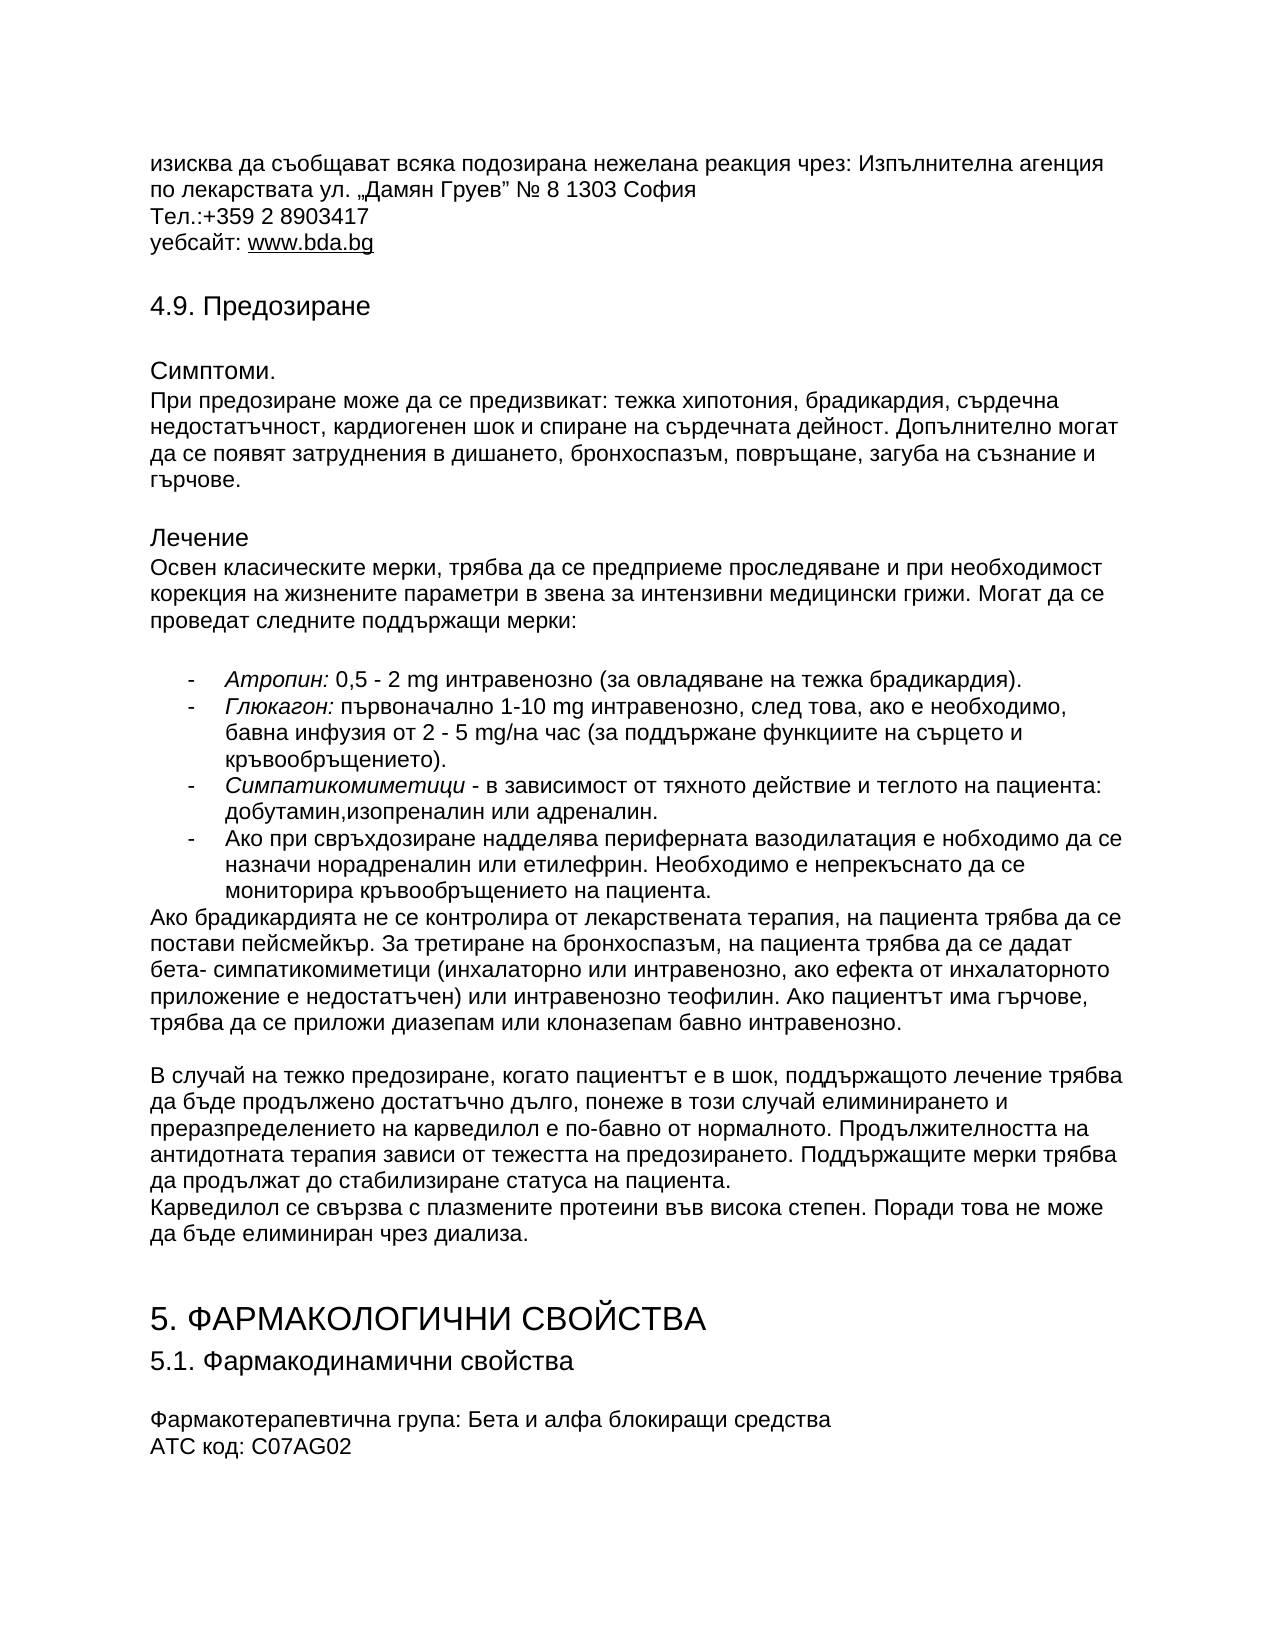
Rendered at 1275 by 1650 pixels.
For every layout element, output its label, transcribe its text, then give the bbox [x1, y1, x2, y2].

text Фармакотерапевтична група: Бета и алфа блокиращи средства [150, 1406, 1125, 1433]
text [150, 150, 1125, 203]
subtitle Лечение [150, 523, 1125, 552]
subtitle 5. ФАРМАКОЛОГИЧНИ СВОЙСТВА [150, 1299, 1125, 1338]
text Тел.:+359 2 8903417 [150, 203, 1125, 229]
list Ако при свръхдозиране надделява периферната вазодилатация е нобходимо да се назначи норадреналин или етилефрин. Необходимо е непрекъснато да се мониторира кръвообръщението на пациента. [187, 824, 1125, 904]
subtitle 4.9. Предозиране [150, 290, 1125, 321]
text Ако брадикардията не се контролира от лекарствената терапия, на пациента трябва да се постави пейсмейкър. За третиране на бронхоспазъм, на пациента трябва да се дадат бета- симпатикомиметици (инхалаторно или интравенозно, ако ефекта от инхалаторното приложение е недостатъчен) или интравенозно теофилин. Ако пациентът има гърчове, трябва да се приложи диазепам или клоназепам бавно интравенозно. [150, 904, 1125, 1035]
subtitle 5.1. Фармакодинамични свойства [150, 1345, 1125, 1376]
list Симпатикомиметици - в зависимост от тяхното действие и теглото на пациента: добутамин,изопреналин или адреналин. [187, 772, 1125, 824]
list Глюкагон: първоначално 1-10 mg интравенозно, след това, ако е необходимо, бавна инфузия от 2 - 5 mg/на час (за поддържане функциите на сърцето и кръвообръщението). [187, 693, 1125, 772]
text Карведилол се свързва с плазмените протеини във висока степен. Поради това не може да бъде елиминиран чрез диализа. [150, 1193, 1125, 1246]
text Освен класическите мерки, трябва да се предприеме проследяване и при необходимост корекция на жизнените параметри в звена за интензивни медицински грижи. Могат да се проведат следните поддържащи мерки: [150, 554, 1125, 633]
subtitle Симптоми. [150, 356, 1125, 384]
text В случай на тежко предозиране, когато пациентът е в шок, поддържащото лечение трябва да бъде продължено достатъчно дълго, понеже в този случай елиминирането и преразпределението на карведилол е по-бавно от нормалното. Продължителността на антидотната терапия зависи от тежестта на предозирането. Поддържащите мерки трябва да продължат до стабилизиране статуса на пациента. [150, 1062, 1125, 1193]
text уебсайт: www.bda.bg [150, 229, 1125, 255]
text АТС код: C07AG02 [150, 1433, 1125, 1459]
text При предозиране може да се предизвикат: тежка хипотония, брадикардия, сърдечна недостатъчност, кардиогенен шок и спиране на сърдечната дейност. Допълнително могат да се появят затруднения в дишането, бронхоспазъм, повръщане, загуба на съзнание и гърчове. [150, 387, 1125, 492]
list Атропин: 0,5 - 2 mg интравенозно (за овладяване на тежка брадикардия). [187, 666, 1125, 693]
